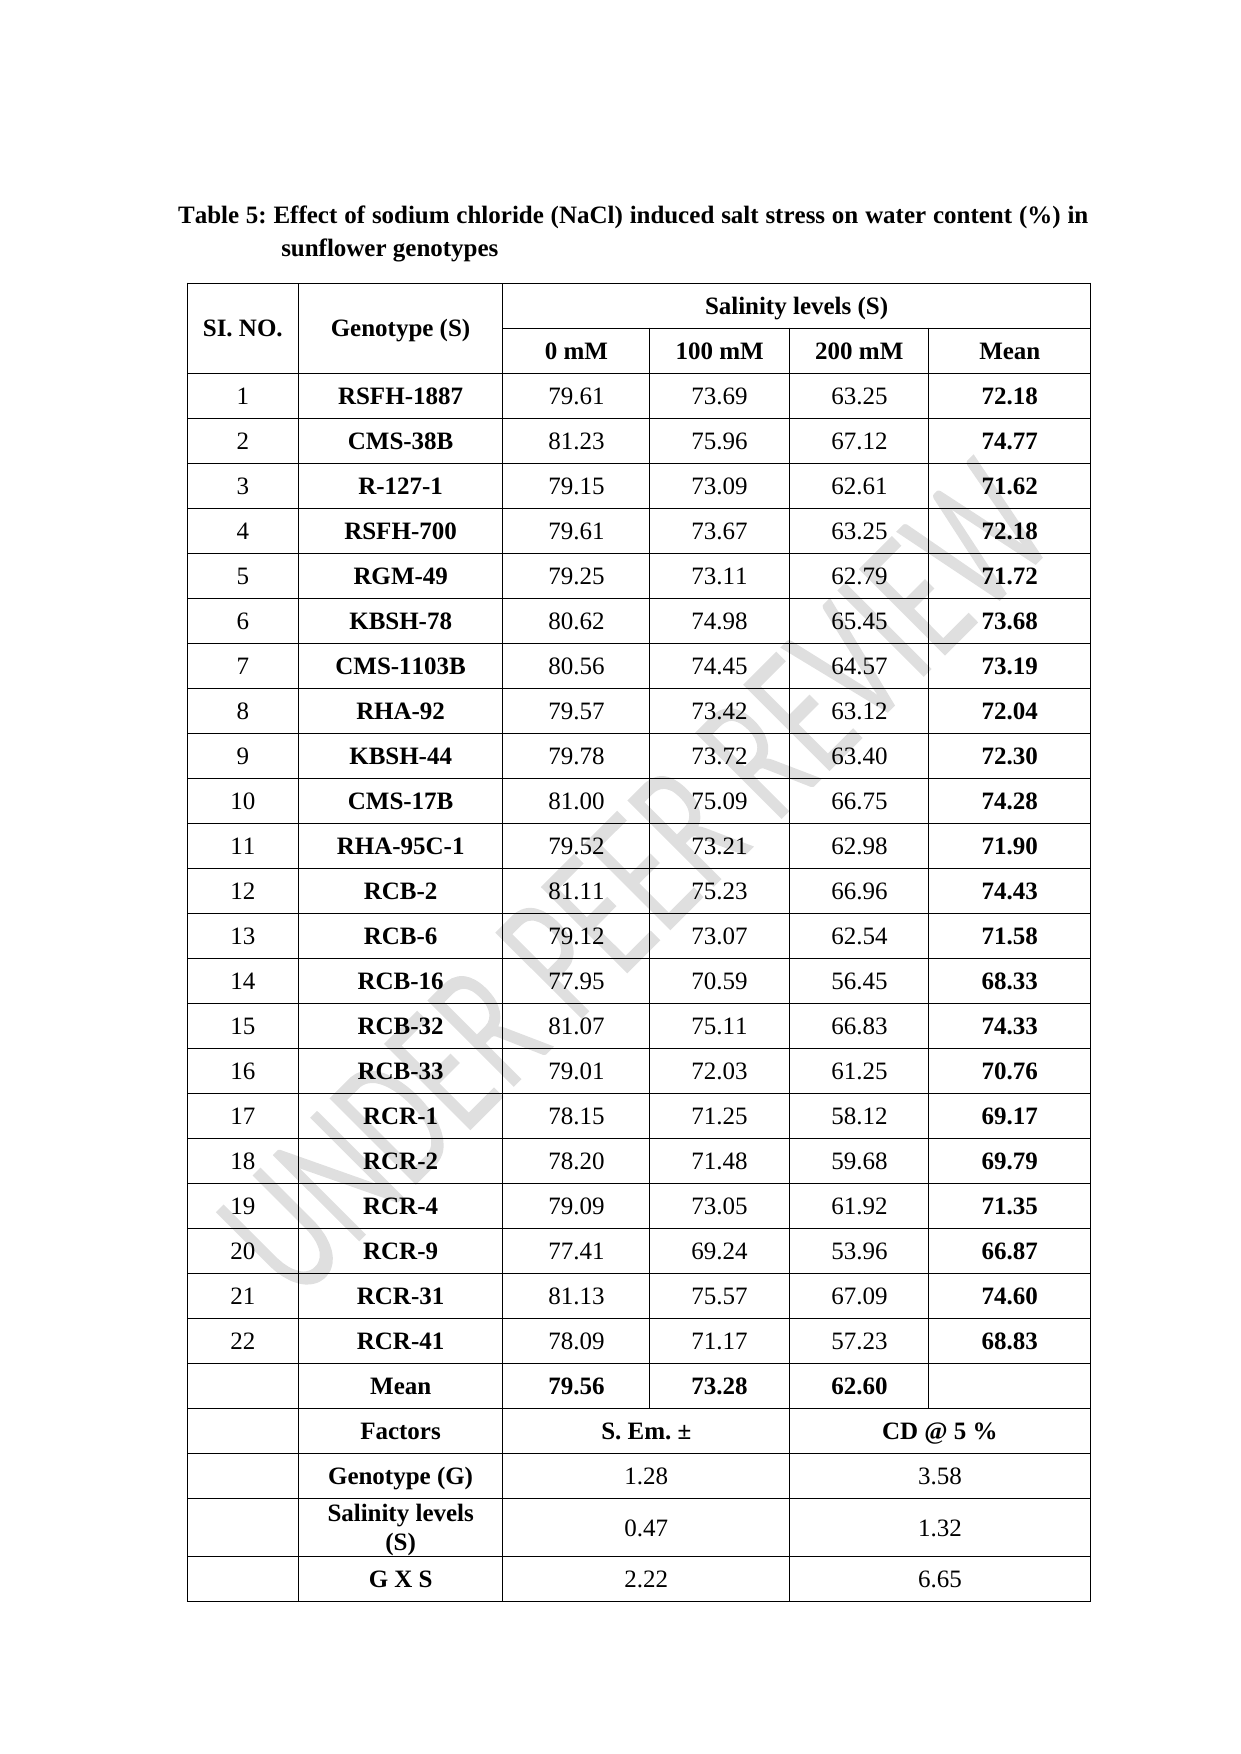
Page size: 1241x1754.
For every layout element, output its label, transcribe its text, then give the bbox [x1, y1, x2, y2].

table_cell 1.32 [790, 1499, 1090, 1556]
table_cell 71.72 [929, 554, 1090, 597]
table_cell 78.15 [503, 1094, 649, 1137]
table_cell 66.83 [790, 1004, 928, 1047]
table_cell 73.09 [650, 464, 789, 507]
table_cell 100 mM [650, 329, 789, 372]
table_cell Mean [929, 329, 1090, 372]
table_cell 72.18 [929, 374, 1090, 417]
table_cell 75.23 [650, 869, 789, 912]
table_cell 78.09 [503, 1319, 649, 1362]
table_cell Mean [299, 1364, 502, 1407]
table_cell 56.45 [790, 959, 928, 1002]
table_cell 74.98 [650, 599, 789, 642]
table_cell 72.18 [929, 509, 1090, 552]
table_cell 10 [188, 779, 298, 822]
table_cell 73.42 [650, 689, 789, 732]
table_cell 77.41 [503, 1229, 649, 1272]
table_cell 63.25 [790, 374, 928, 417]
table_cell S. Em. ± [503, 1409, 789, 1452]
table_cell 75.96 [650, 419, 789, 462]
table_cell 71.35 [929, 1184, 1090, 1227]
table_cell CMS-17B [299, 779, 502, 822]
table_cell KBSH-44 [299, 734, 502, 777]
table_cell 81.07 [503, 1004, 649, 1047]
table_cell 6.65 [790, 1557, 1090, 1601]
table_cell 8 [188, 689, 298, 732]
table_cell 12 [188, 869, 298, 912]
table_cell 1.28 [503, 1454, 789, 1497]
table_cell RCB-33 [299, 1049, 502, 1092]
table_cell 69.79 [929, 1139, 1090, 1182]
table_cell 79.25 [503, 554, 649, 597]
table_cell 0.47 [503, 1499, 789, 1556]
table_cell 9 [188, 734, 298, 777]
table_cell 79.12 [503, 914, 649, 957]
table_cell 77.95 [503, 959, 649, 1002]
table_cell 2 [188, 419, 298, 462]
table_cell 79.61 [503, 374, 649, 417]
table_cell 67.12 [790, 419, 928, 462]
table_cell 79.78 [503, 734, 649, 777]
table_cell 79.52 [503, 824, 649, 867]
table_cell 81.00 [503, 779, 649, 822]
table_cell 74.77 [929, 419, 1090, 462]
table_cell CMS-1103B [299, 644, 502, 687]
table_cell 71.48 [650, 1139, 789, 1182]
table_cell 70.59 [650, 959, 789, 1002]
table_cell 73.28 [650, 1364, 789, 1407]
table_cell 66.75 [790, 779, 928, 822]
table_cell 19 [188, 1184, 298, 1227]
table_cell 79.09 [503, 1184, 649, 1227]
table_cell 81.11 [503, 869, 649, 912]
table_cell RCR-41 [299, 1319, 502, 1362]
table_cell 61.92 [790, 1184, 928, 1227]
table_cell 61.25 [790, 1049, 928, 1092]
table_cell RCR-9 [299, 1229, 502, 1272]
table_cell 78.20 [503, 1139, 649, 1182]
table_cell 72.04 [929, 689, 1090, 732]
table_cell 65.45 [790, 599, 928, 642]
table_cell 67.09 [790, 1274, 928, 1317]
table_cell 79.56 [503, 1364, 649, 1407]
table_cell 13 [188, 914, 298, 957]
table_cell 80.56 [503, 644, 649, 687]
table_cell RCR-1 [299, 1094, 502, 1137]
table_cell KBSH-78 [299, 599, 502, 642]
table_cell 63.25 [790, 509, 928, 552]
table_cell 62.54 [790, 914, 928, 957]
table_cell 80.62 [503, 599, 649, 642]
table_cell 74.33 [929, 1004, 1090, 1047]
table_cell 0 mM [503, 329, 649, 372]
table_cell 75.57 [650, 1274, 789, 1317]
table_cell 71.25 [650, 1094, 789, 1137]
table_cell [188, 1454, 298, 1497]
table_cell 72.03 [650, 1049, 789, 1092]
table_cell 2.22 [503, 1557, 789, 1601]
table_cell 81.13 [503, 1274, 649, 1317]
table_cell 15 [188, 1004, 298, 1047]
table_cell Salinity levels (S) [299, 1499, 502, 1556]
table_cell 200 mM [790, 329, 928, 372]
table_cell 58.12 [790, 1094, 928, 1137]
table_cell 75.09 [650, 779, 789, 822]
table_cell 79.01 [503, 1049, 649, 1092]
table_cell RHA-92 [299, 689, 502, 732]
table_cell 1 [188, 374, 298, 417]
table_cell RHA-95C-1 [299, 824, 502, 867]
table_cell 59.68 [790, 1139, 928, 1182]
text Table 5: Effect of sodium chloride (NaCl) induced salt stress on water content (%) in sunflower genotypes [178, 200, 1090, 261]
table_cell RCB-32 [299, 1004, 502, 1047]
table_cell 17 [188, 1094, 298, 1137]
table_cell RCR-4 [299, 1184, 502, 1227]
table_cell 22 [188, 1319, 298, 1362]
table_cell 69.17 [929, 1094, 1090, 1137]
table_cell 74.45 [650, 644, 789, 687]
table_cell 69.24 [650, 1229, 789, 1272]
table_cell CMS-38B [299, 419, 502, 462]
table_cell 5 [188, 554, 298, 597]
table_cell 4 [188, 509, 298, 552]
table_cell [929, 1364, 1090, 1407]
table_cell 68.83 [929, 1319, 1090, 1362]
table_cell 64.57 [790, 644, 928, 687]
table_header Genotype (S) [299, 284, 502, 372]
table_cell 53.96 [790, 1229, 928, 1272]
table_cell 6 [188, 599, 298, 642]
table_cell 18 [188, 1139, 298, 1182]
table_cell Factors [299, 1409, 502, 1452]
table_cell 79.57 [503, 689, 649, 732]
table_cell 57.23 [790, 1319, 928, 1362]
table_cell 73.19 [929, 644, 1090, 687]
table_cell 21 [188, 1274, 298, 1317]
table_cell 81.23 [503, 419, 649, 462]
table_cell 16 [188, 1049, 298, 1092]
table_header SI. NO. [188, 284, 298, 372]
table_cell 73.72 [650, 734, 789, 777]
table_cell 71.58 [929, 914, 1090, 957]
table_cell 74.43 [929, 869, 1090, 912]
table_cell [188, 1499, 298, 1556]
table_cell R-127-1 [299, 464, 502, 507]
table_cell 73.68 [929, 599, 1090, 642]
table_cell 62.98 [790, 824, 928, 867]
table_cell 73.05 [650, 1184, 789, 1227]
table_cell RGM-49 [299, 554, 502, 597]
table_cell [188, 1409, 298, 1452]
table_cell 71.17 [650, 1319, 789, 1362]
table_cell 62.60 [790, 1364, 928, 1407]
table_cell 11 [188, 824, 298, 867]
table_cell 70.76 [929, 1049, 1090, 1092]
table_cell RCB-2 [299, 869, 502, 912]
table_cell CD @ 5 % [790, 1409, 1090, 1452]
table_cell 71.62 [929, 464, 1090, 507]
table_cell 3 [188, 464, 298, 507]
table_cell 75.11 [650, 1004, 789, 1047]
table_cell RCB-16 [299, 959, 502, 1002]
table_cell 73.67 [650, 509, 789, 552]
table_cell 73.21 [650, 824, 789, 867]
table_cell Genotype (G) [299, 1454, 502, 1497]
table_cell RCB-6 [299, 914, 502, 957]
table_cell RCR-31 [299, 1274, 502, 1317]
table_cell RSFH-700 [299, 509, 502, 552]
table_cell G X S [299, 1557, 502, 1601]
table_cell [188, 1364, 298, 1407]
table_cell 74.60 [929, 1274, 1090, 1317]
table_cell RSFH-1887 [299, 374, 502, 417]
table_cell 66.96 [790, 869, 928, 912]
table_cell 79.61 [503, 509, 649, 552]
table_cell 3.58 [790, 1454, 1090, 1497]
table_cell 73.69 [650, 374, 789, 417]
table_cell 63.12 [790, 689, 928, 732]
table_cell 62.61 [790, 464, 928, 507]
table_cell 74.28 [929, 779, 1090, 822]
table_cell 7 [188, 644, 298, 687]
table_cell 71.90 [929, 824, 1090, 867]
table_cell 79.15 [503, 464, 649, 507]
table_cell 20 [188, 1229, 298, 1272]
table_header Salinity levels (S) [503, 284, 1090, 327]
table_cell 68.33 [929, 959, 1090, 1002]
table_cell 72.30 [929, 734, 1090, 777]
table_cell 62.79 [790, 554, 928, 597]
table_cell 14 [188, 959, 298, 1002]
table_cell 73.11 [650, 554, 789, 597]
table_cell 63.40 [790, 734, 928, 777]
table_cell [188, 1557, 298, 1601]
table_cell 73.07 [650, 914, 789, 957]
table_cell 66.87 [929, 1229, 1090, 1272]
table_cell RCR-2 [299, 1139, 502, 1182]
